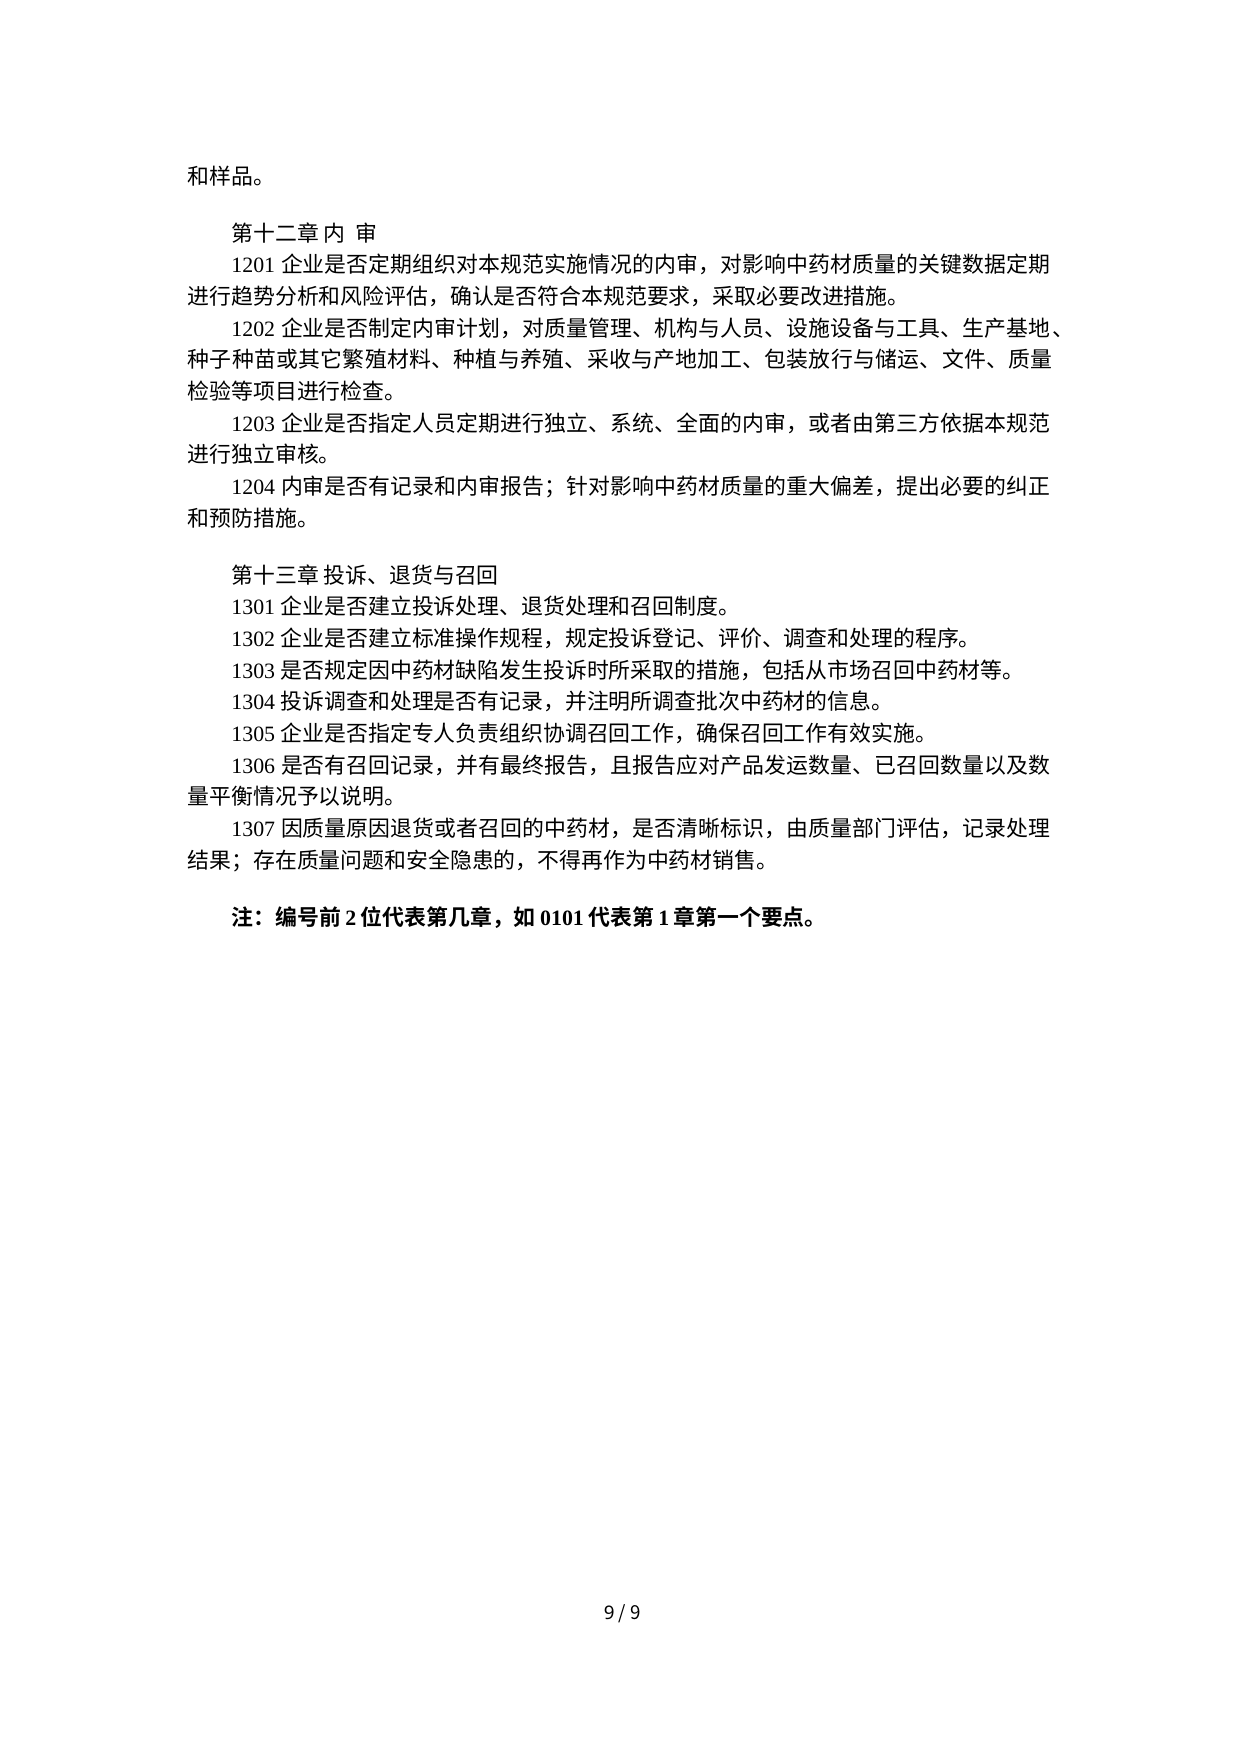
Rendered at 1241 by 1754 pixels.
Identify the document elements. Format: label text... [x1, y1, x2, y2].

text 1304 投诉调查和处理是否有记录，并注明所调查批次中药材的信息。 [187, 684, 1053, 716]
text 第十二章 内 审 [187, 216, 1053, 247]
text 1301 企业是否建立投诉处理、退货处理和召回制度。 [187, 589, 1053, 621]
text 注：编号前2位代表第几章，如0101代表第1章第一个要点。 [187, 899, 1053, 931]
text 1306 是否有召回记录，并有最终报告，且报告应对产品发运数量、已召回数量以及数量平衡情况予以说明。 [187, 748, 1053, 811]
text 1305 企业是否指定专人负责组织协调召回工作，确保召回工作有效实施。 [187, 716, 1053, 748]
text 1303 是否规定因中药材缺陷发生投诉时所采取的措施，包括从市场召回中药材等。 [187, 653, 1053, 684]
text 1204 内审是否有记录和内审报告；针对影响中药材质量的重大偏差，提出必要的纠正和预防措施。 [187, 469, 1053, 532]
text 第十三章 投诉、退货与召回 [187, 558, 1053, 589]
text 1307 因质量原因退货或者召回的中药材，是否清晰标识，由质量部门评估，记录处理结果；存在质量问题和安全隐患的，不得再作为中药材销售。 [187, 811, 1053, 874]
text 1201 企业是否定期组织对本规范实施情况的内审，对影响中药材质量的关键数据定期进行趋势分析和风险评估，确认是否符合本规范要求，采取必要改进措施。 [187, 247, 1053, 311]
text 1302 企业是否建立标准操作规程，规定投诉登记、评价、调查和处理的程序。 [187, 621, 1053, 653]
text 1202 企业是否制定内审计划，对质量管理、机构与人员、设施设备与工具、生产基地、种子种苗或其它繁殖材料、种植与养殖、采收与产地加工、包装放行与储运、文件、质量检验等项目进行检查。 [187, 311, 1053, 406]
text 1203 企业是否指定人员定期进行独立、系统、全面的内审，或者由第三方依据本规范进行独立审核。 [187, 406, 1053, 469]
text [187, 159, 1053, 191]
